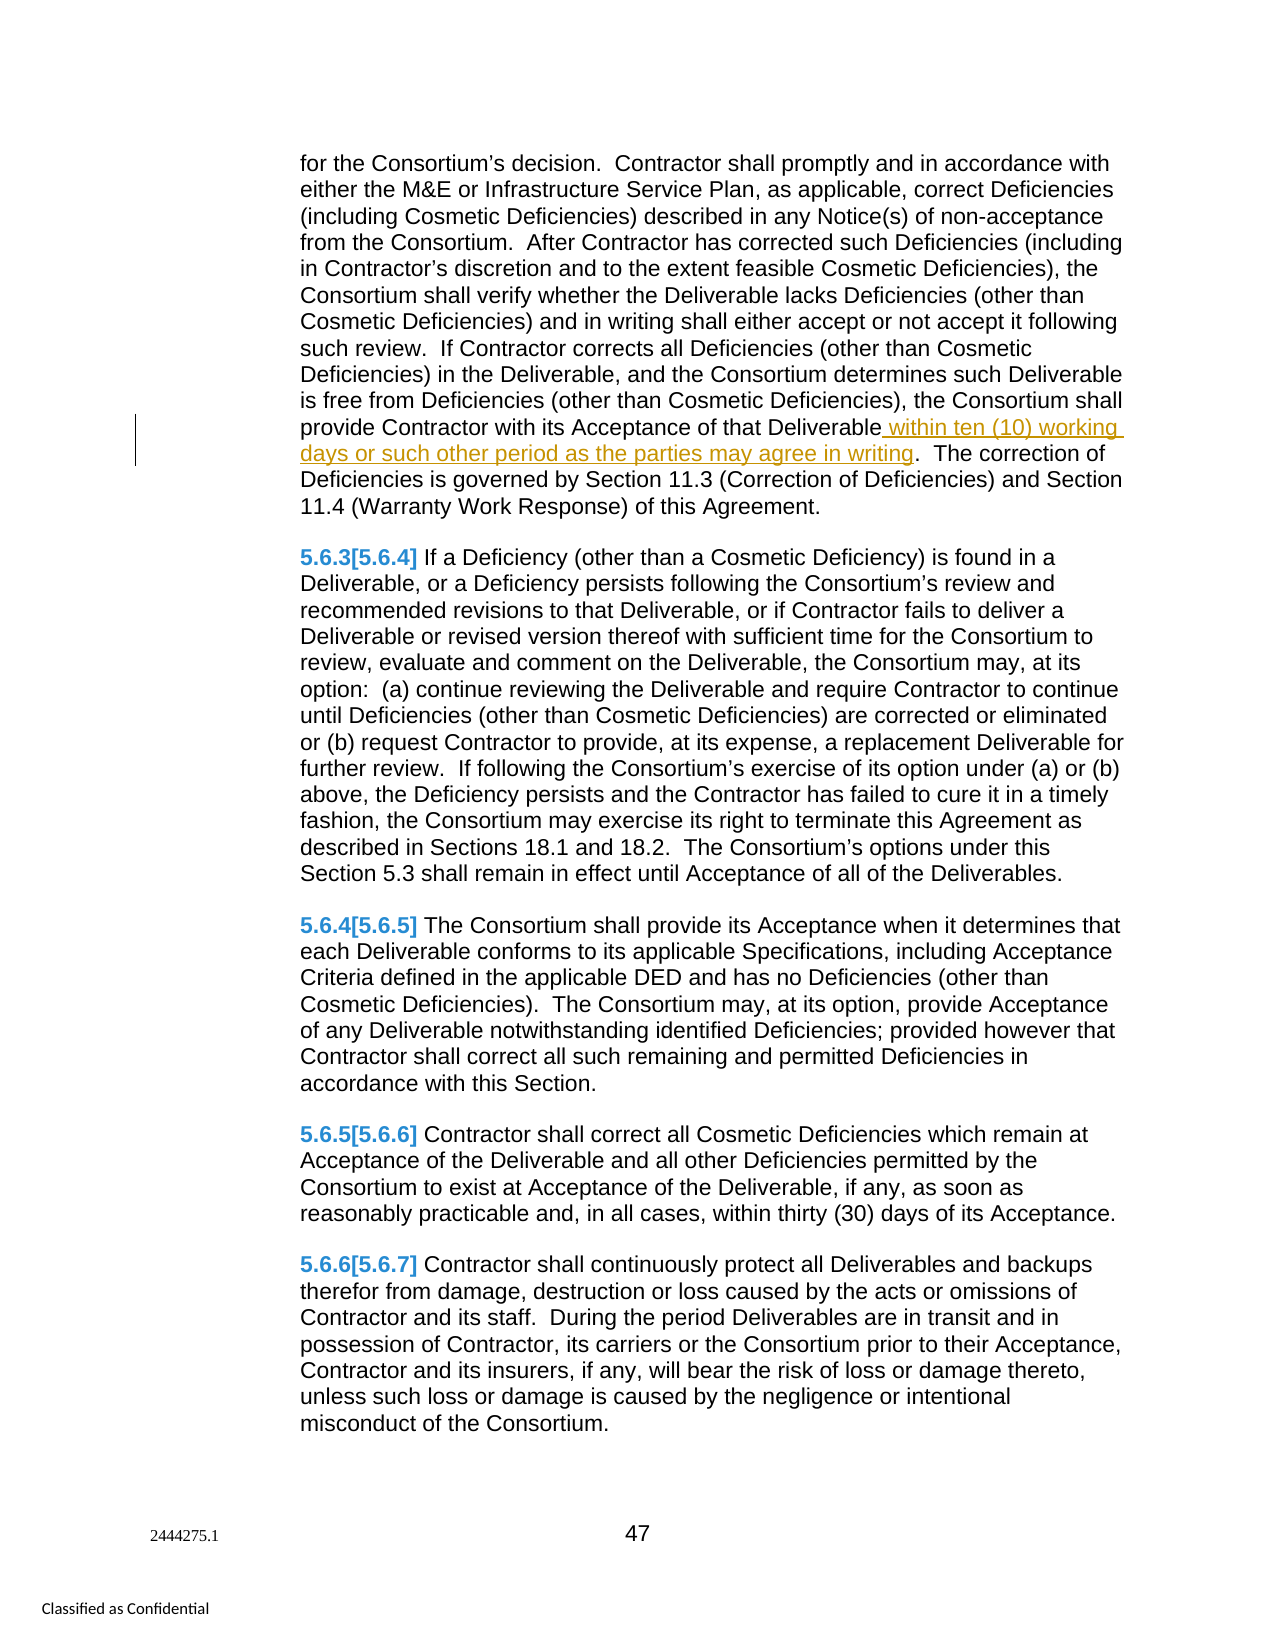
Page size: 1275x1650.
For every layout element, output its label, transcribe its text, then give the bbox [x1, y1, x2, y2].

text The Consortium shall provide its Acceptance when it determines that each Deliverable conforms to its applicable Specifications, including Acceptance Criteria defined in the applicable DED and has no Deficiencies (other than Cosmetic Deficiencies). The Consortium may, at its option, provide Acceptance of any Deliverable notwithstanding identified Deficiencies; provided however that Contractor shall correct all such remaining and permitted Deficiencies in accordance with this Section. [300, 912, 1125, 1096]
text Contractor shall continuously protect all Deliverables and backups therefor from damage, destruction or loss caused by the acts or omissions of Contractor and its staff. During the period Deliverables are in transit and in possession of Contractor, its carriers or the Consortium prior to their Acceptance, Contractor and its insurers, if any, will bear the risk of loss or damage thereto, unless such loss or damage is caused by the negligence or intentional misconduct of the Consortium. [300, 1251, 1125, 1436]
text If a Deficiency (other than a Cosmetic Deficiency) is found in a Deliverable, or a Deficiency persists following the Consortium’s review and recommended revisions to that Deliverable, or if Contractor fails to deliver a Deliverable or revised version thereof with sufficient time for the Consortium to review, evaluate and comment on the Deliverable, the Consortium may, at its option: (a) continue reviewing the Deliverable and require Contractor to continue until Deficiencies (other than Cosmetic Deficiencies) are corrected or eliminated or (b) request Contractor to provide, at its expense, a replacement Deliverable for further review. If following the Consortium’s exercise of its option under (a) or (b) above, the Deficiency persists and the Contractor has failed to cure it in a timely fashion, the Consortium may exercise its right to terminate this Agreement as described in Sections 18.1 and 18.2. The Consortium’s options under this Section 5.3 shall remain in effect until Acceptance of all of the Deliverables. [300, 544, 1125, 887]
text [300, 150, 1125, 519]
text Contractor shall correct all Cosmetic Deficiencies which remain at Acceptance of the Deliverable and all other Deficiencies permitted by the Consortium to exist at Acceptance of the Deliverable, if any, as soon as reasonably practicable and, in all cases, within thirty (30) days of its Acceptance. [300, 1121, 1125, 1226]
